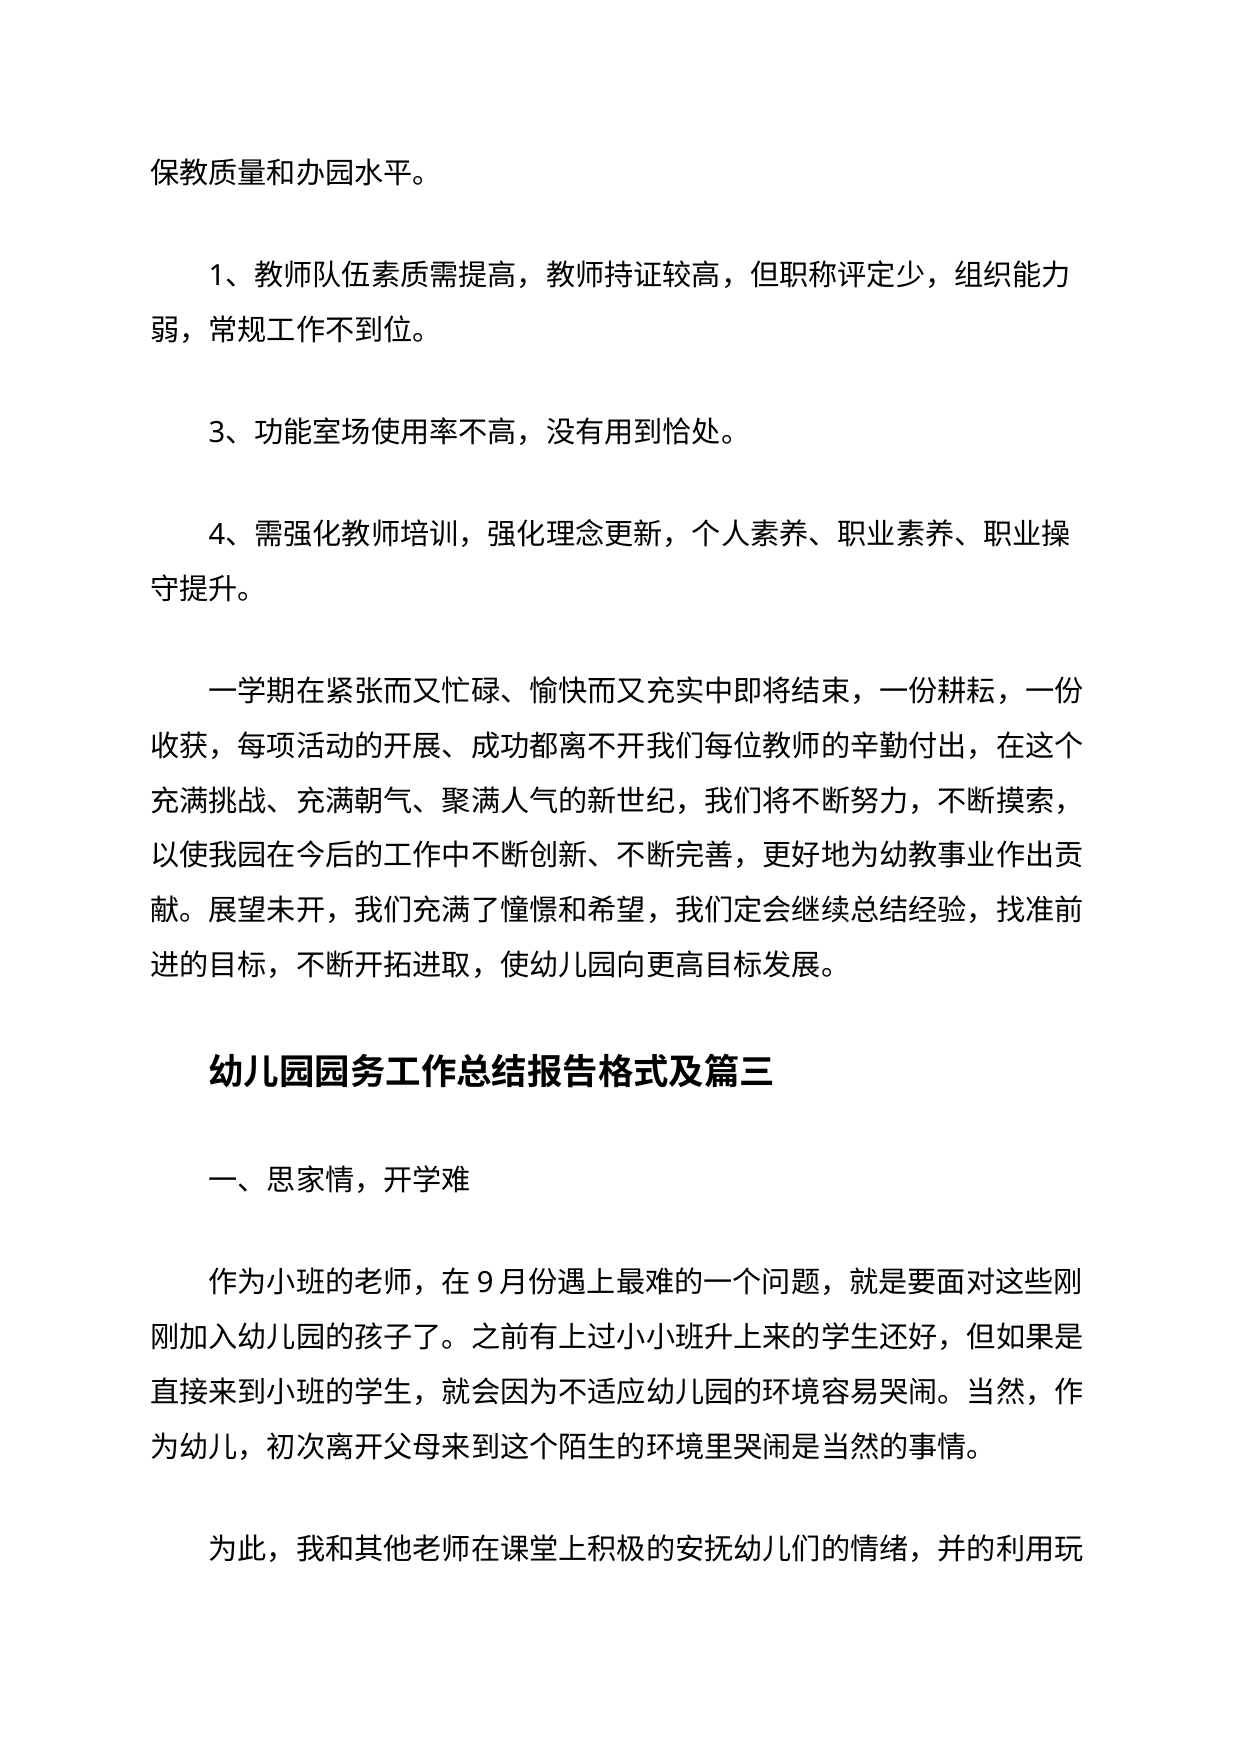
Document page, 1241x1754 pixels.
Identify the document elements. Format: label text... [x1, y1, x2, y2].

text 4、需强化教师培训，强化理念更新，个人素养、职业素养、职业操守提升。 [150, 511, 1090, 608]
text 1、教师队伍素质需提高，教师持证较高，但职称评定少，组织能力弱，常规工作不到位。 [150, 252, 1090, 349]
text 3、功能室场使用率不高，没有用到恰处。 [150, 408, 1090, 451]
text 一、思家情，开学难 [150, 1157, 1090, 1199]
text 作为小班的老师，在9月份遇上最难的一个问题，就是要面对这些刚刚加入幼儿园的孩子了。之前有上过小小班升上来的学生还好，但如果是直接来到小班的学生，就会因为不适应幼儿园的环境容易哭闹。当然，作为幼儿，初次离开父母来到这个陌生的环境里哭闹是当然的事情。 [150, 1259, 1090, 1466]
text 幼儿园园务工作总结报告格式及篇三 [150, 1043, 1090, 1095]
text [150, 1525, 1090, 1568]
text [150, 150, 1090, 192]
text 一学期在紧张而又忙碌、愉快而又充实中即将结束，一份耕耘，一份收获，每项活动的开展、成功都离不开我们每位教师的辛勤付出，在这个充满挑战、充满朝气、聚满人气的新世纪，我们将不断努力，不断摸索，以使我园在今后的工作中不断创新、不断完善，更好地为幼教事业作出贡献。展望未开，我们充满了憧憬和希望，我们定会继续总结经验，找准前进的目标，不断开拓进取，使幼儿园向更高目标发展。 [150, 667, 1090, 984]
